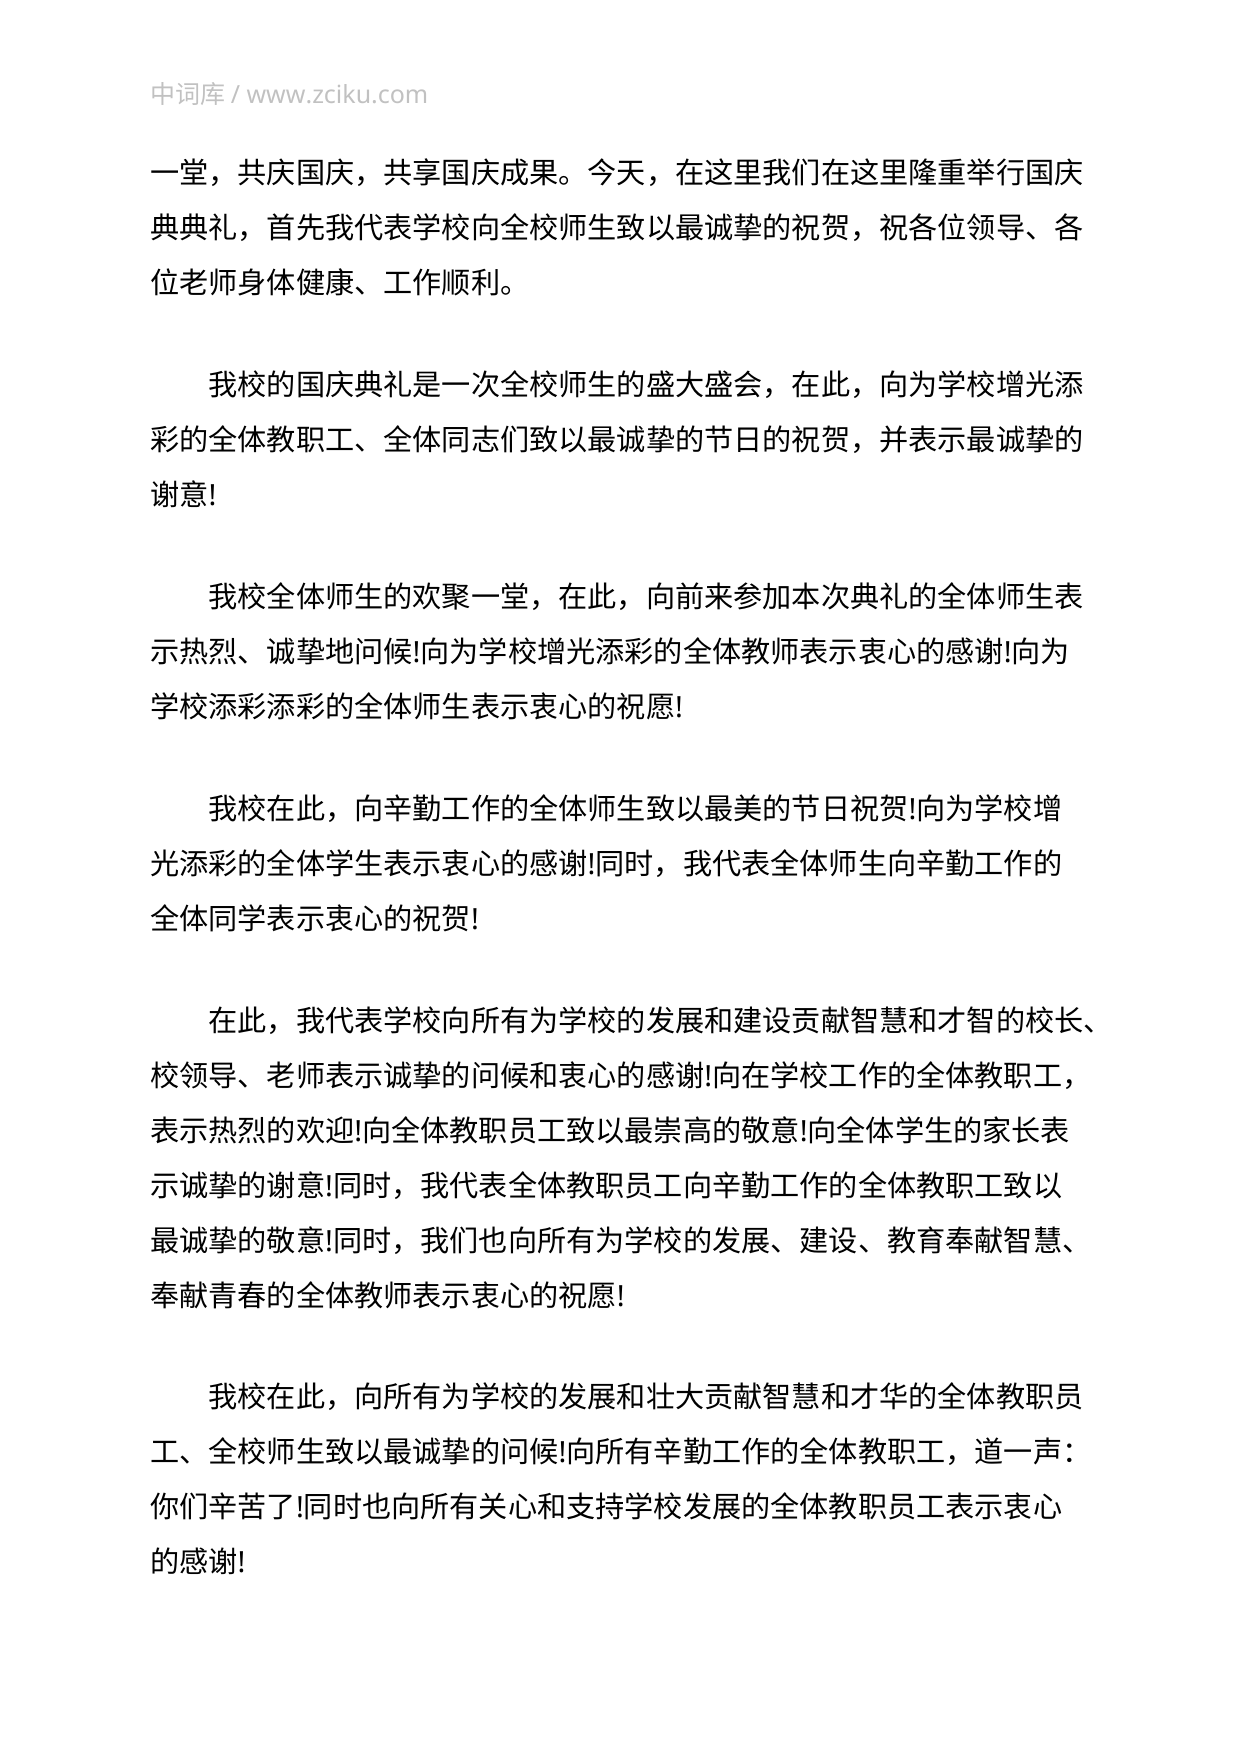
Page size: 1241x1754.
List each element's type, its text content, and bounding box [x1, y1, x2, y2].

text 我校在此，向所有为学校的发展和壮大贡献智慧和才华的全体教职员工、全校师生致以最诚挚的问候!向所有辛勤工作的全体教职工，道一声：你们辛苦了!同时也向所有关心和支持学校发展的全体教职员工表示衷心的感谢! [150, 1374, 1090, 1581]
text 我校全体师生的欢聚一堂，在此，向前来参加本次典礼的全体师生表示热烈、诚挚地问候!向为学校增光添彩的全体教师表示衷心的感谢!向为学校添彩添彩的全体师生表示衷心的祝愿! [150, 573, 1090, 726]
text 我校在此，向辛勤工作的全体师生致以最美的节日祝贺!向为学校增光添彩的全体学生表示衷心的感谢!同时，我代表全体师生向辛勤工作的全体同学表示衷心的祝贺! [150, 785, 1090, 938]
text 在此，我代表学校向所有为学校的发展和建设贡献智慧和才智的校长、校领导、老师表示诚挚的问候和衷心的感谢!向在学校工作的全体教职工，表示热烈的欢迎!向全体教职员工致以最崇高的敬意!向全体学生的家长表示诚挚的谢意!同时，我代表全体教职员工向辛勤工作的全体教职工致以最诚挚的敬意!同时，我们也向所有为学校的发展、建设、教育奉献智慧、奉献青春的全体教师表示衷心的祝愿! [150, 997, 1090, 1314]
text 我校的国庆典礼是一次全校师生的盛大盛会，在此，向为学校增光添彩的全体教职工、全体同志们致以最诚挚的节日的祝贺，并表示最诚挚的谢意! [150, 362, 1090, 514]
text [150, 150, 1090, 302]
